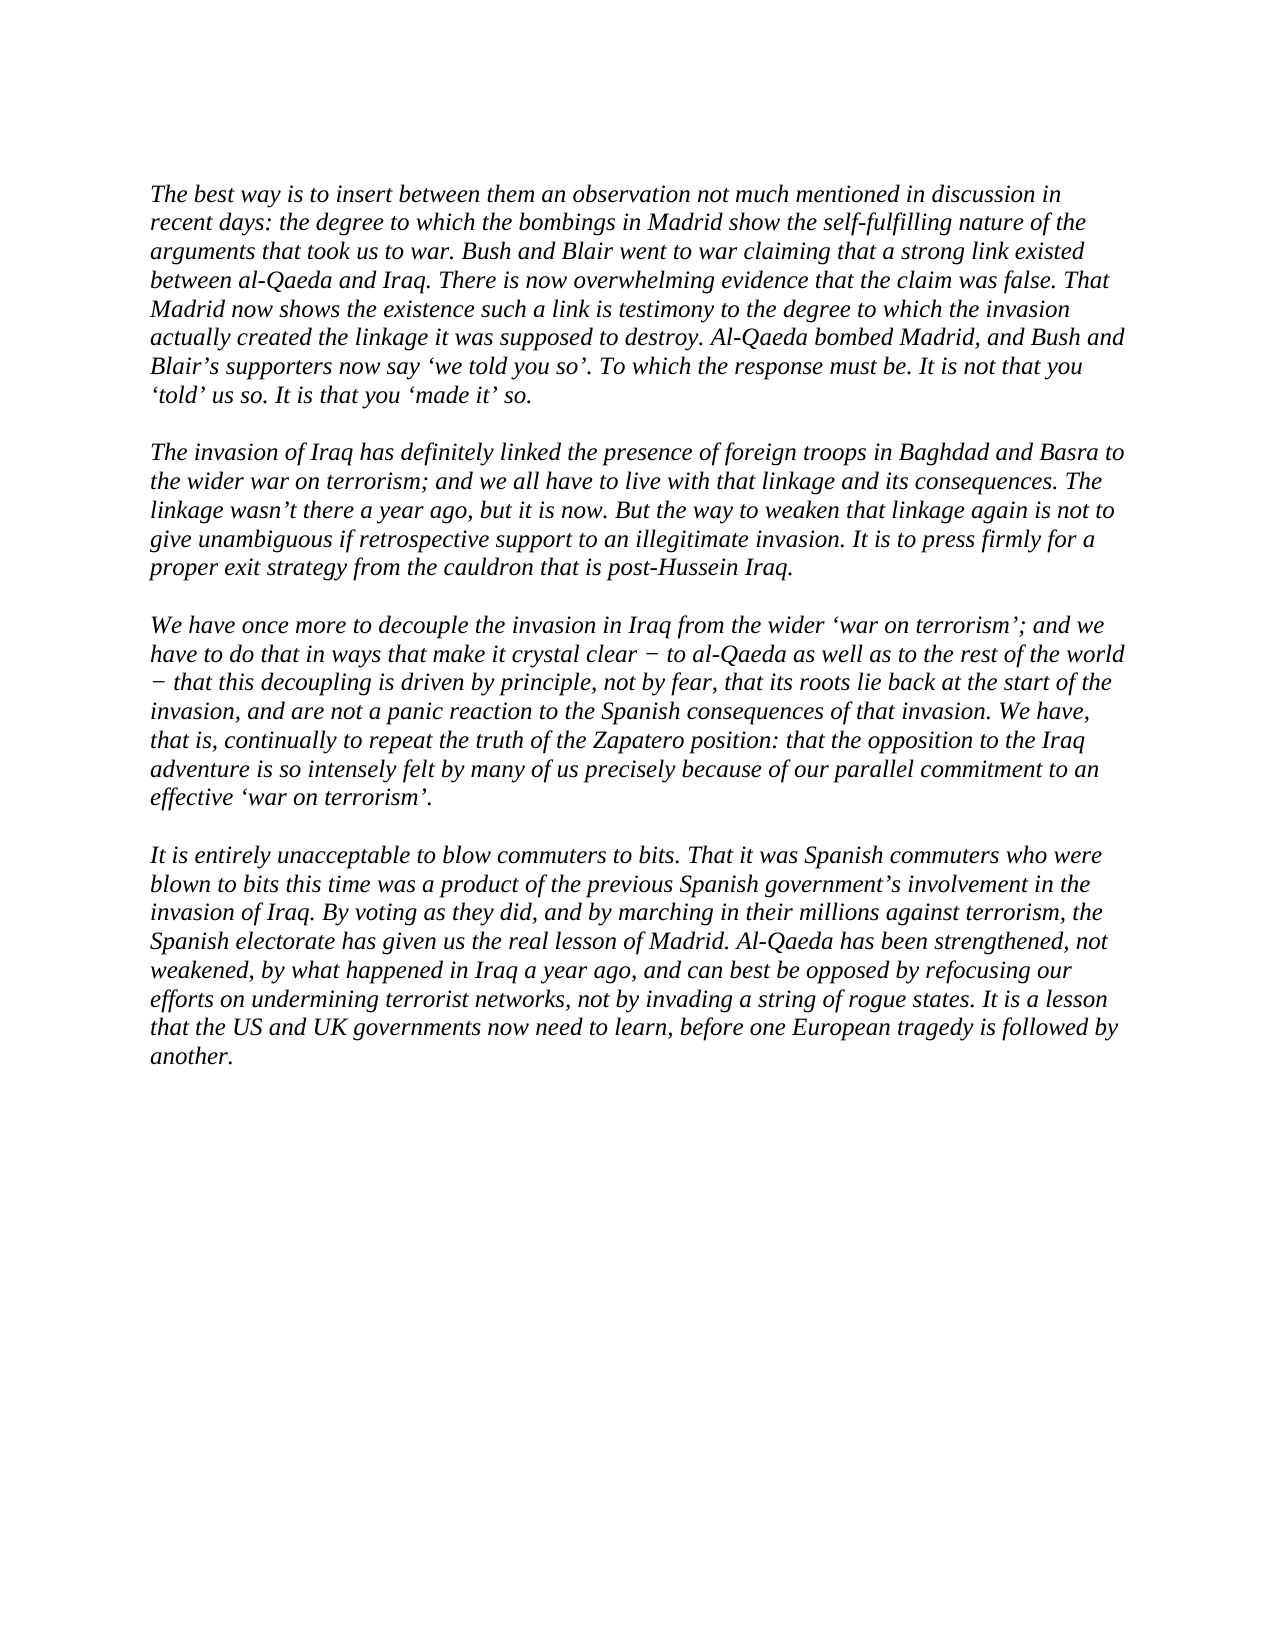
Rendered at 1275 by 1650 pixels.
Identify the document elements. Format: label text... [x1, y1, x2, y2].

text We have once more to decouple the invasion in Iraq from the wider ‘war on terrorism’; and we have to do that in ways that make it crystal clear − to al-Qaeda as well as to the rest of the world − that this decoupling is driven by principle, not by fear, that its roots lie back at the start of the invasion, and are not a panic reaction to the Spanish consequences of that invasion. We have, that is, continually to repeat the truth of the Zapatero position: that the opposition to the Iraq adventure is so intensely felt by many of us precisely because of our parallel commitment to an effective ‘war on terrorism’. [150, 610, 1125, 811]
text The invasion of has definitely linked the presence of foreign troops in and to the wider war on terrorism; and we all have to live with that linkage and its consequences. The linkage wasn’t there a year ago, but it is now. But the way to weaken that linkage again is not to give unambiguous if retrospective support to an illegitimate invasion. It is to press firmly for a proper exit strategy from the cauldron that is post-Hussein . [150, 437, 1125, 581]
text It is entirely unacceptable to blow commuters to bits. That it was Spanish commuters who were blown to bits this time was a product of the previous Spanish government’s involvement in the invasion of . By voting as they did, and by marching in their millions against terrorism, the Spanish electorate has given us the real lesson of . Al-Qaeda has been strengthened, not weakened, by what happened in Iraq a year ago, and can best be opposed by refocusing our efforts on undermining terrorist networks, not by invading a string of rogue states. It is a lesson that the US and governments now need to learn, before one European tragedy is followed by another. [150, 840, 1125, 1070]
text The best way is to insert between them an observation not much mentioned in discussion in recent days: the degree to which the bombings in show the self-fulfilling nature of the arguments that took us to war. Bush and Blair went to war claiming that a strong link existed between al-Qaeda and . There is now overwhelming evidence that the claim was false. That now shows the existence such a link is testimony to the degree to which the invasion actually created the linkage it was supposed to destroy. Al-Qaeda bombed Madrid, and Bush and Blair’s supporters now say ‘we told you so’. To which the response must be. It is not that you ‘told’ us so. It is that you ‘made it’ so. [150, 179, 1125, 409]
